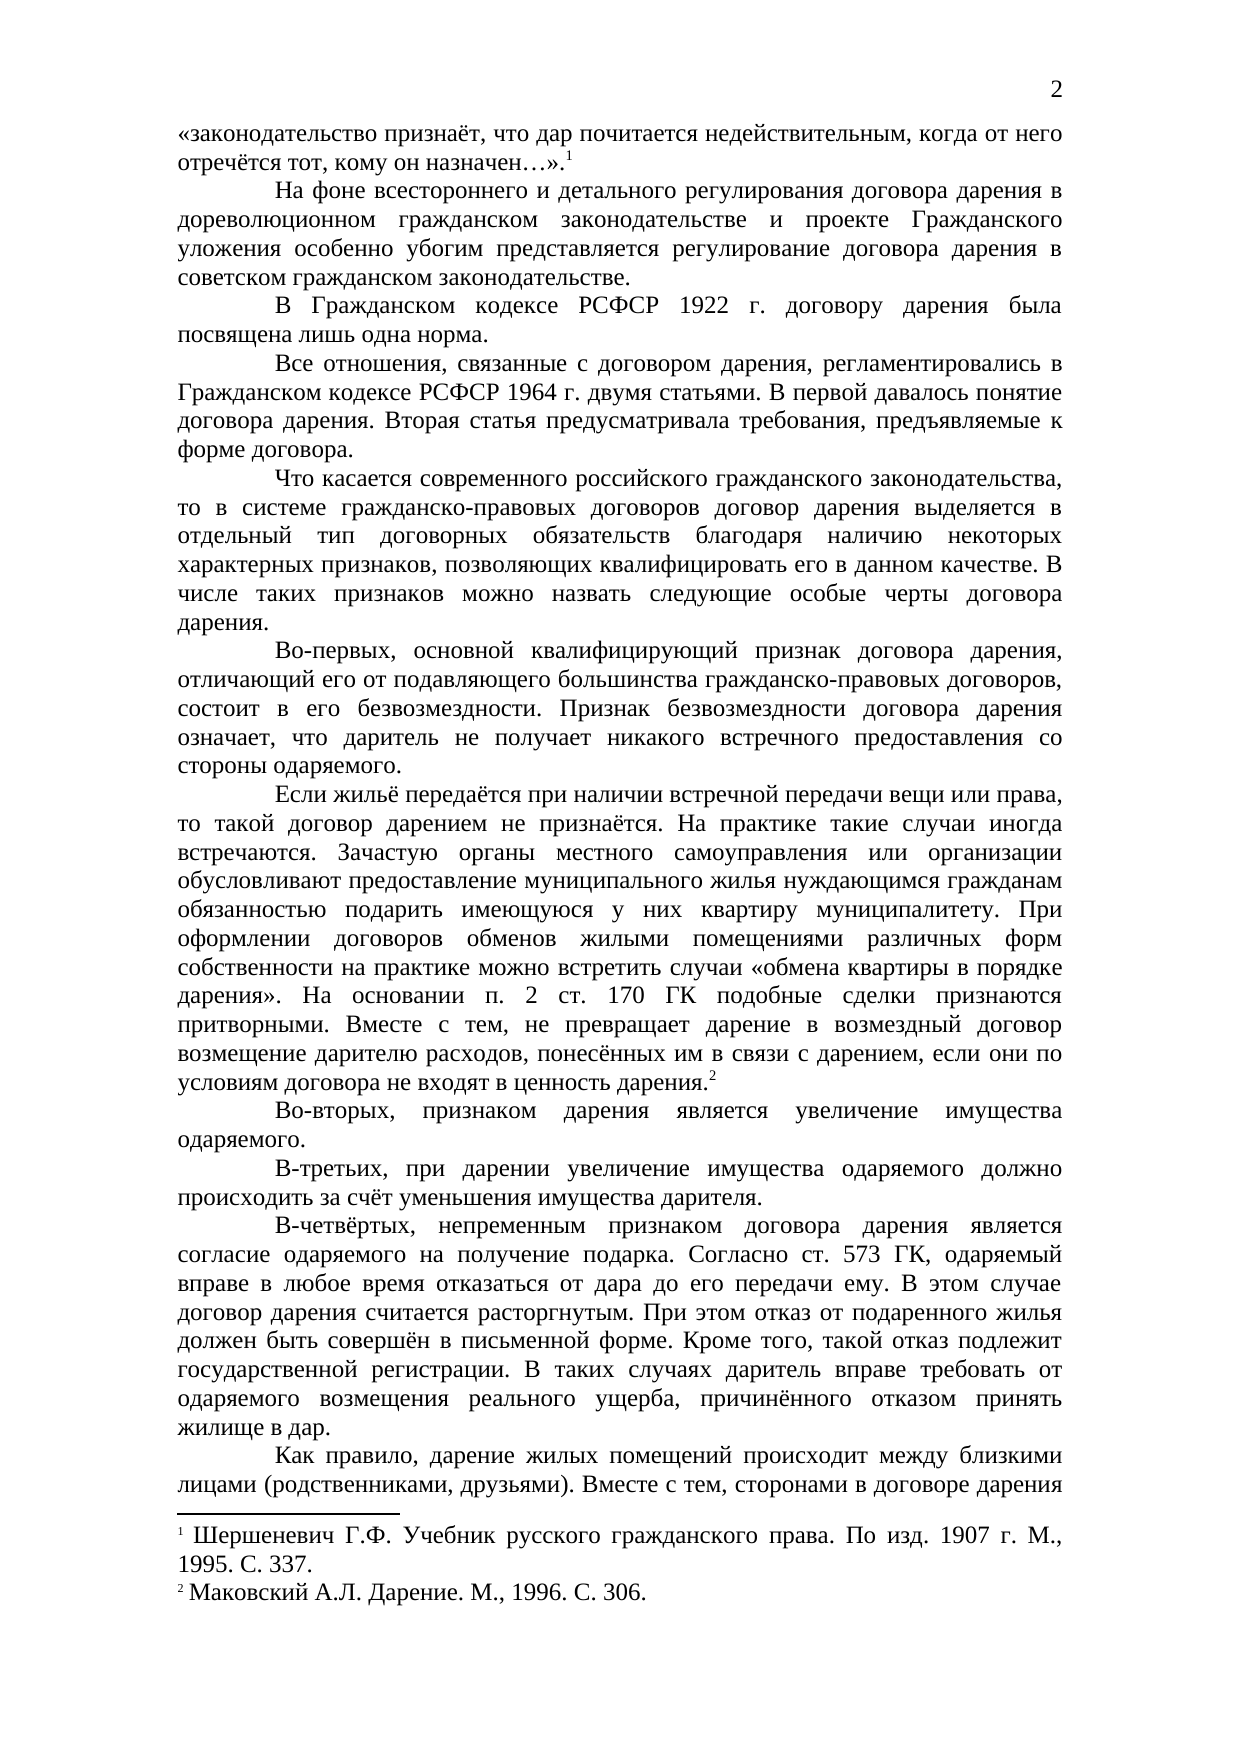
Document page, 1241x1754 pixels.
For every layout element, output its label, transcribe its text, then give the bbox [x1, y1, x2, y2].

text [177, 1441, 1063, 1498]
text Во-первых, основной квалифицирующий признак договора дарения, отличающий его от подавляющего большинства гражданско-правовых договоров, состоит в его безвозмездности. Признак безвозмездности договора дарения означает, что даритель не получает никакого встречного предоставления со стороны одаряемого. [177, 636, 1063, 779]
text На фоне всестороннего и детального регулирования договора дарения в дореволюционном гражданском законодательстве и проекте Гражданского уложения особенно убогим представляется регулирование договора дарения в советском гражданском законодательстве. [177, 176, 1063, 291]
text Во-вторых, признаком дарения является увеличение имущества одаряемого. [177, 1096, 1063, 1153]
text Что касается современного российского гражданского законодательства, то в системе гражданско-правовых договоров договор дарения выделяется в отдельный тип договорных обязательств благодаря наличию некоторых характерных признаков, позволяющих квалифицировать его в данном качестве. В числе таких признаков можно назвать следующие особые черты договора дарения. [177, 463, 1063, 636]
text В Гражданском кодексе РСФСР 1922 г. договору дарения была посвящена лишь одна норма. [177, 291, 1063, 348]
text В-четвёртых, непременным признаком договора дарения является согласие одаряемого на получение подарка. Согласно ст. 573 ГК, одаряемый вправе в любое время отказаться от дара до его передачи ему. В этом случае договор дарения считается расторгнутым. При этом отказ от подаренного жилья должен быть совершён в письменной форме. Кроме того, такой отказ подлежит государственной регистрации. В таких случаях даритель вправе требовать от одаряемого возмещения реального ущерба, причинённого отказом принять жилище в дар. [177, 1211, 1063, 1441]
text Если жильё передаётся при наличии встречной передачи вещи или права, то такой договор дарением не признаётся. На практике такие случаи иногда встречаются. Зачастую органы местного самоуправления или организации обусловливают предоставление муниципального жилья нуждающимся гражданам обязанностью подарить имеющуюся у них квартиру муниципалитету. При оформлении договоров обменов жилыми помещениями различных форм собственности на практике можно встретить случаи «обмена квартиры в порядке дарения». На основании п. 2 ст. 170 ГК подобные сделки признаются притворными. Вместе с тем, не превращает дарение в возмездный договор возмещение дарителю расходов, понесённых им в связи с дарением, если они по условиям договора не входят в ценность дарения. [177, 779, 1063, 1096]
text Все отношения, связанные с договором дарения, регламентировались в Гражданском кодексе РСФСР 1964 г. двумя статьями. В первой давалось понятие договора дарения. Вторая статья предусматривала требования, предъявляемые к форме договора. [177, 348, 1063, 463]
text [177, 118, 1063, 176]
text В-третьих, при дарении увеличение имущества одаряемого должно происходить за счёт уменьшения имущества дарителя. [177, 1153, 1063, 1211]
